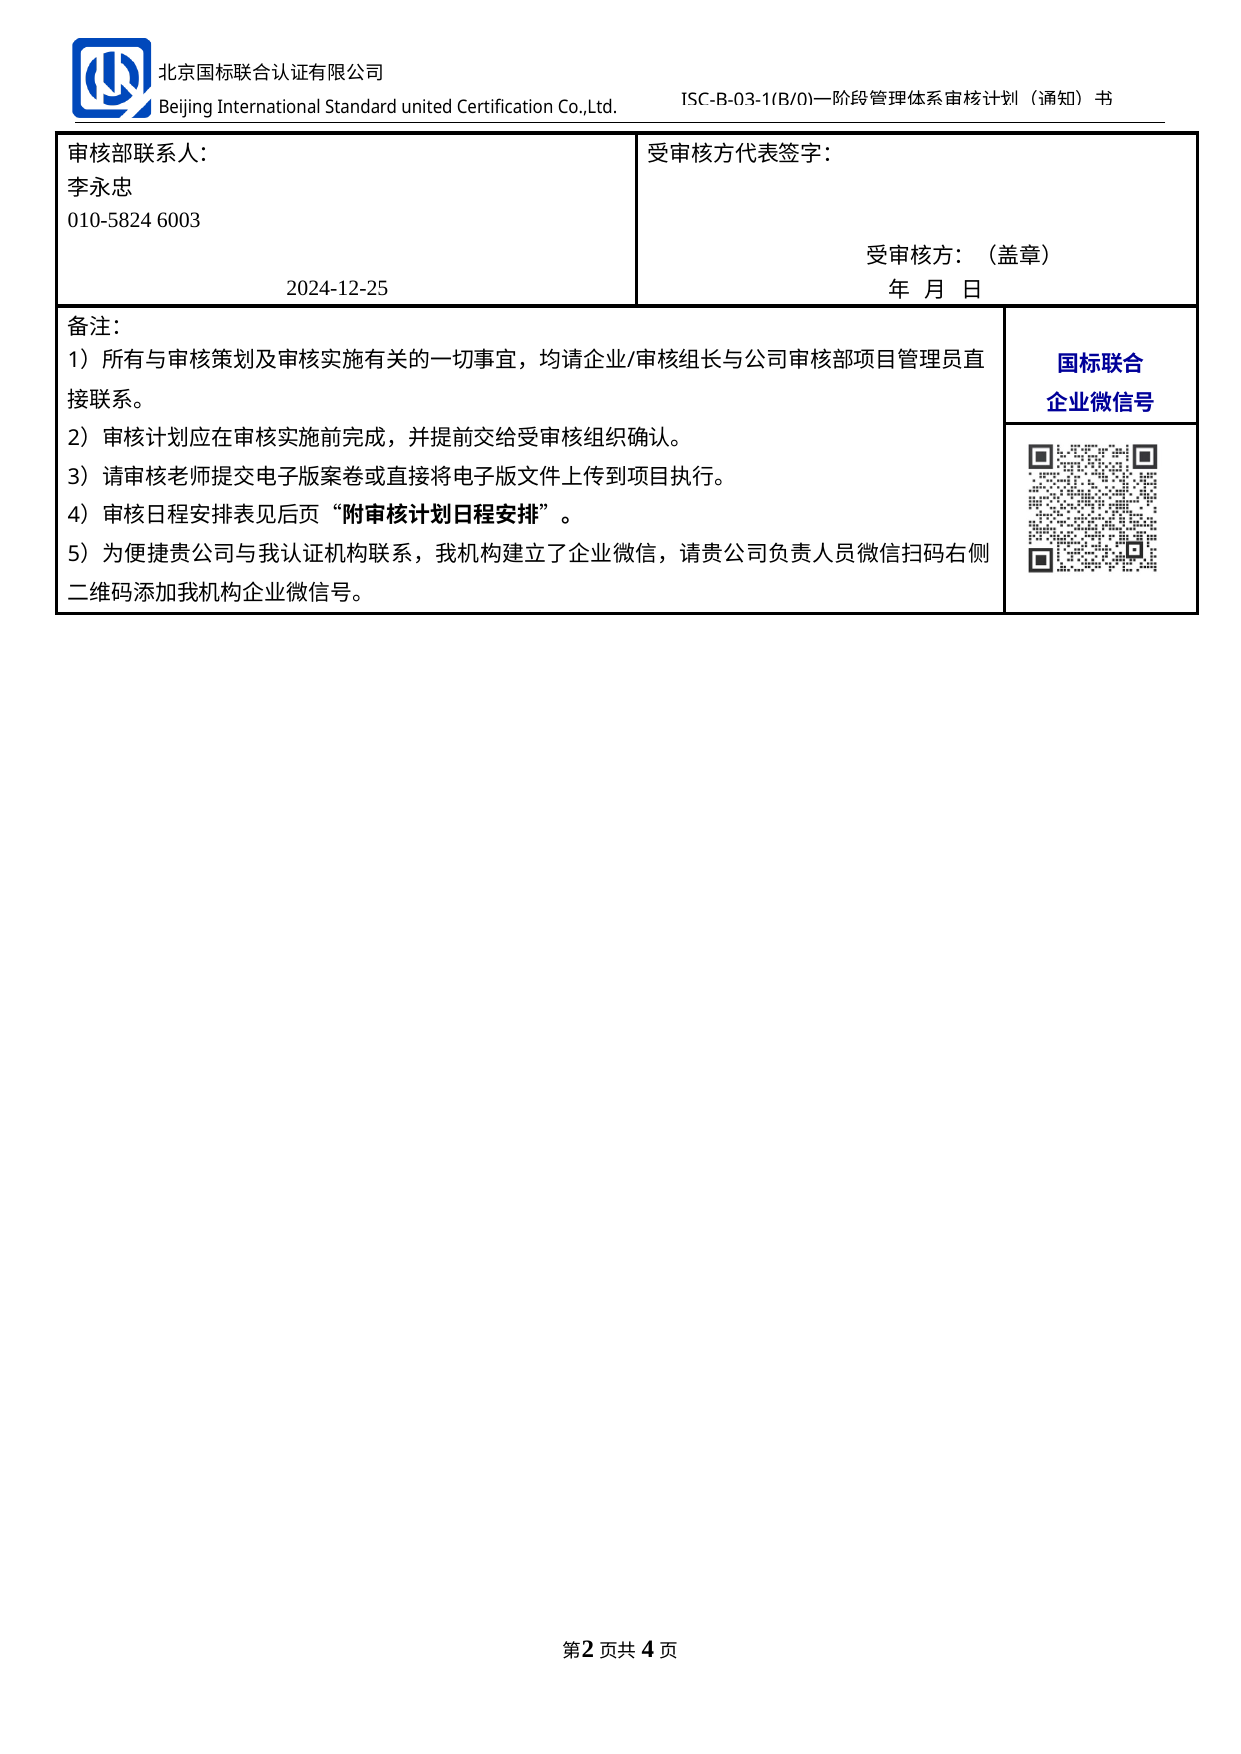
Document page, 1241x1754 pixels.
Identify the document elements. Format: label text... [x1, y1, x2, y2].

picture [72, 38, 152, 118]
table_cell 受审核方代表签字： 受审核方：（盖章） 年 月 日 [638, 135, 1196, 304]
table_cell [1006, 425, 1196, 612]
picture [1020, 438, 1166, 582]
table_cell 备注： 1）所有与审核策划及审核实施有关的一切事宜，均请企业/审核组长与公司审核部项目管理员直接联系。 2）审核计划应在审核实施前完成，并提前交给受审核组织确认。 3）请审核老师提交电子版案卷或直接将电子版文件上传到项目执行。 4）审核日程安排表见后页“附审核计划日程安排”。 5）为便捷贵公司与我认证机构联系，我机构建立了企业微信，请贵公司负责人员微信扫码右侧二维码添加我机构企业微信号。 [58, 308, 1003, 612]
table_cell 国标联合 企业微信号 [1006, 308, 1196, 422]
table_cell 审核部联系人： 李永忠 010-5824 6003 2024-12-25 [58, 135, 635, 304]
